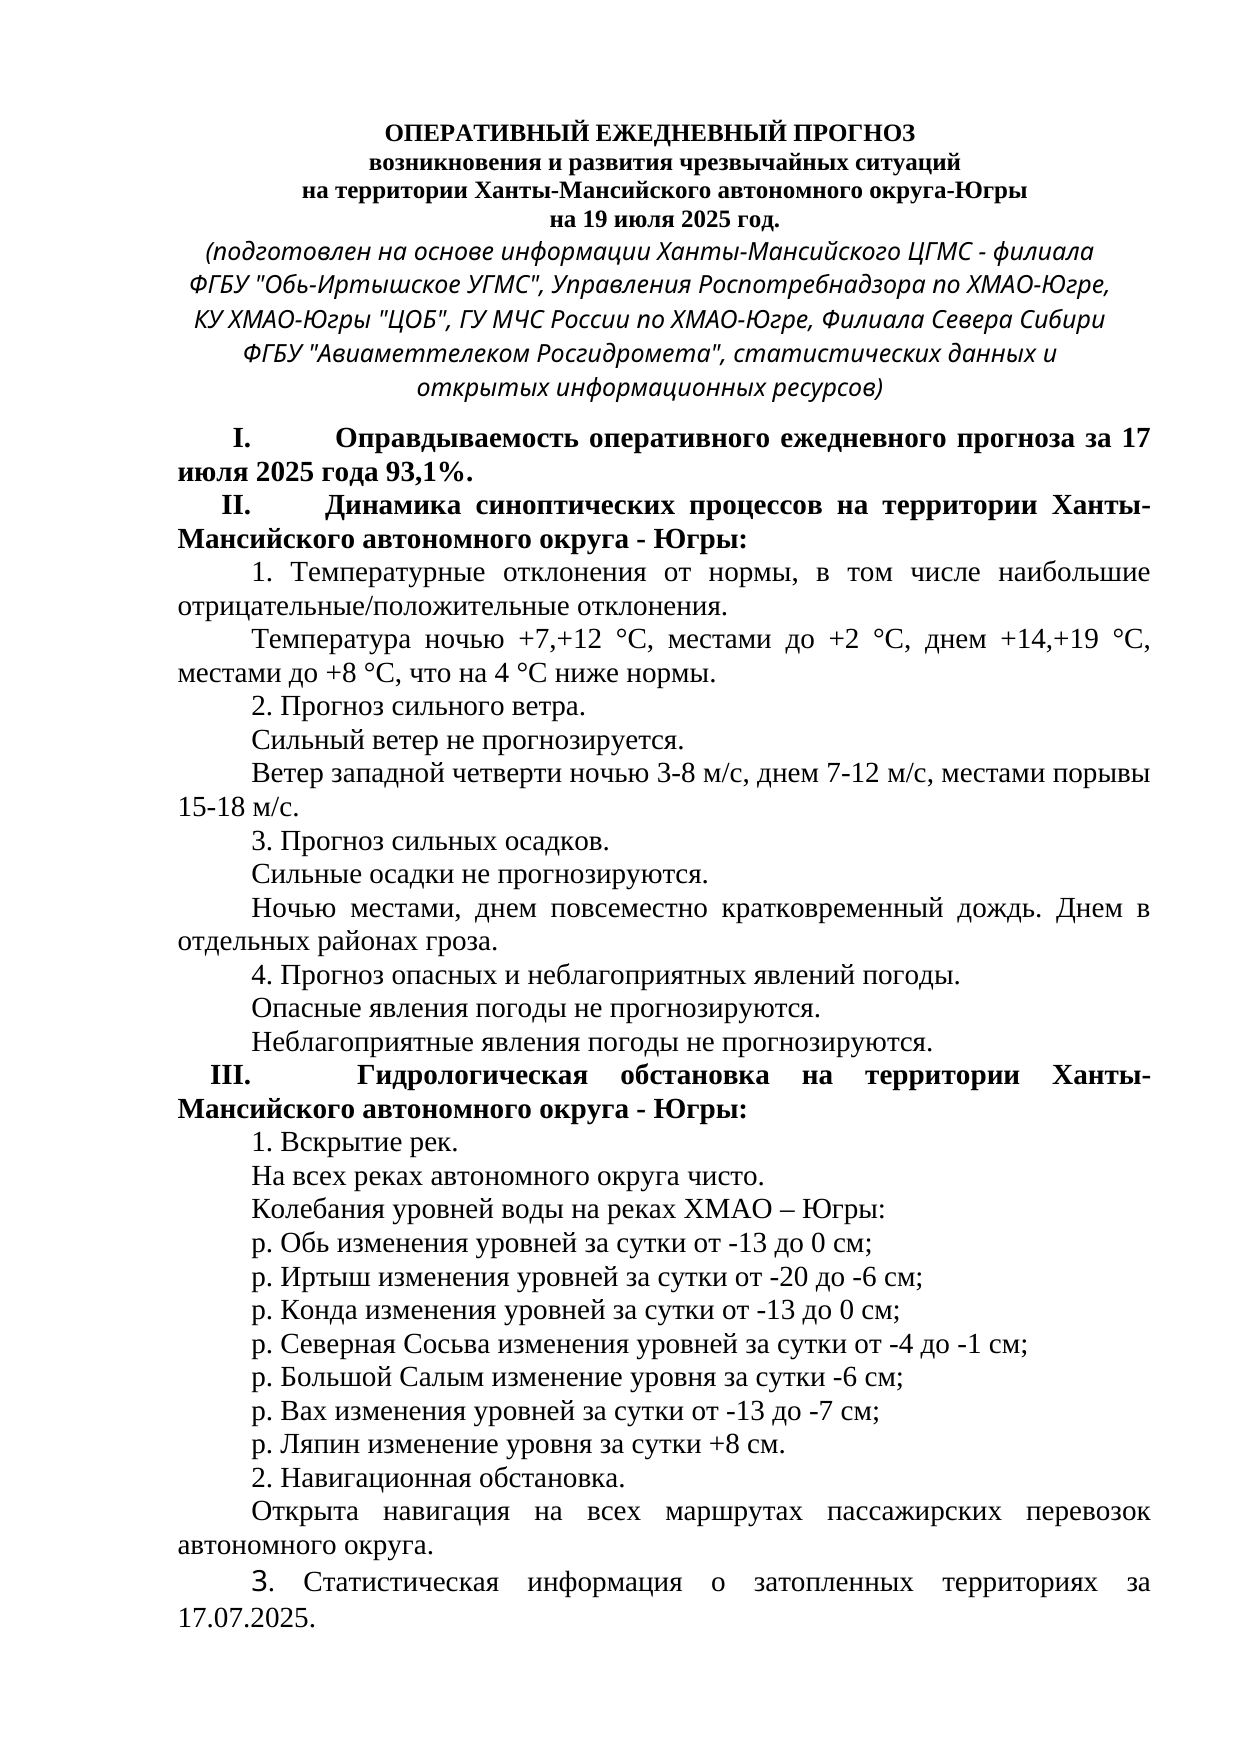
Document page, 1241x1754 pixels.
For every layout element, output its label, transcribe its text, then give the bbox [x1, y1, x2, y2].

text р. Ляпин изменение уровня за сутки +8 см. [177, 1426, 1152, 1460]
text Неблагоприятные явления погоды не прогнозируются. [177, 1024, 1152, 1057]
list Гидрологическая обстановка на территории Ханты-Мансийского автономного округа - Югры: [177, 1057, 1152, 1124]
text р. Большой Салым изменение уровня за сутки -6 см; [177, 1359, 1152, 1393]
list Оправдываемость оперативного ежедневного прогноза за 17 июля 2025 года 93,1%. [177, 420, 1152, 487]
text 3. Прогноз сильных осадков. [177, 823, 1152, 856]
text р. Конда изменения уровней за сутки от -13 до 0 см; [177, 1292, 1152, 1326]
text Сильный ветер не прогнозируется. [177, 722, 1152, 756]
text Ветер западной четверти ночью 3-8 м/с, днем 7-12 м/с, местами порывы 15-18 м/с. [177, 756, 1152, 823]
list Динамика синоптических процессов на территории Ханты-Мансийского автономного округа - Югры: [177, 487, 1152, 554]
text р. Северная Сосьва изменения уровней за сутки от -4 до -1 см; [177, 1326, 1152, 1359]
text (подготовлен на основе информации Ханты-Мансийского ЦГМС - филиала ФГБУ "Обь-Иртышское УГМС", Управления Роспотребнадзора по ХМАО-Югре, КУ ХМАО-Югры "ЦОБ", ГУ МЧС России по ХМАО-Югре, Филиала Севера Сибири ФГБУ "Авиаметтелеком Росгидромета", статистических данных и открытых информационных ресурсов) [177, 233, 1123, 403]
text на 19 июля 2025 год. [177, 204, 1123, 233]
text Сильные осадки не прогнозируются. [177, 856, 1152, 890]
text возникновения и развития чрезвычайных ситуаций [177, 147, 1123, 176]
text 4. Прогноз опасных и неблагоприятных явлений погоды. [177, 957, 1152, 990]
text Колебания уровней воды на реках ХМАО – Югры: [177, 1192, 1152, 1225]
text р. Обь изменения уровней за сутки от -13 до 0 см; [177, 1225, 1152, 1259]
text Температура ночью +7,+12 °С, местами до +2 °С, днем +14,+19 °С, местами до +8 °С, что на 4 °С ниже нормы. [177, 621, 1152, 688]
text Открыта навигация на всех маршрутах пассажирских перевозок автономного округа. [177, 1493, 1152, 1561]
text р. Иртыш изменения уровней за сутки от -20 до -6 см; [177, 1259, 1152, 1292]
text 1. Вскрытие рек. [251, 1124, 1152, 1158]
text ОПЕРАТИВНЫЙ ЕЖЕДНЕВНЫЙ ПРОГНОЗ [177, 118, 1123, 147]
text Ночью местами, днем повсеместно кратковременный дождь. Днем в отдельных районах гроза. [177, 890, 1152, 957]
text 3. Статистическая информация о затопленных территориях за 17.07.2025. [177, 1561, 1152, 1634]
text На всех реках автономного округа чисто. [177, 1158, 1152, 1192]
text Опасные явления погоды не прогнозируются. [177, 990, 1152, 1024]
text 1. Температурные отклонения от нормы, в том числе наибольшие отрицательные/положительные отклонения. [177, 554, 1152, 621]
text 2. Прогноз сильного ветра. [177, 688, 1152, 722]
text р. Вах изменения уровней за сутки от -13 до -7 см; [177, 1393, 1152, 1426]
text на территории Ханты-Мансийского автономного округа-Югры [177, 176, 1123, 204]
text 2. Навигационная обстановка. [177, 1460, 1152, 1493]
